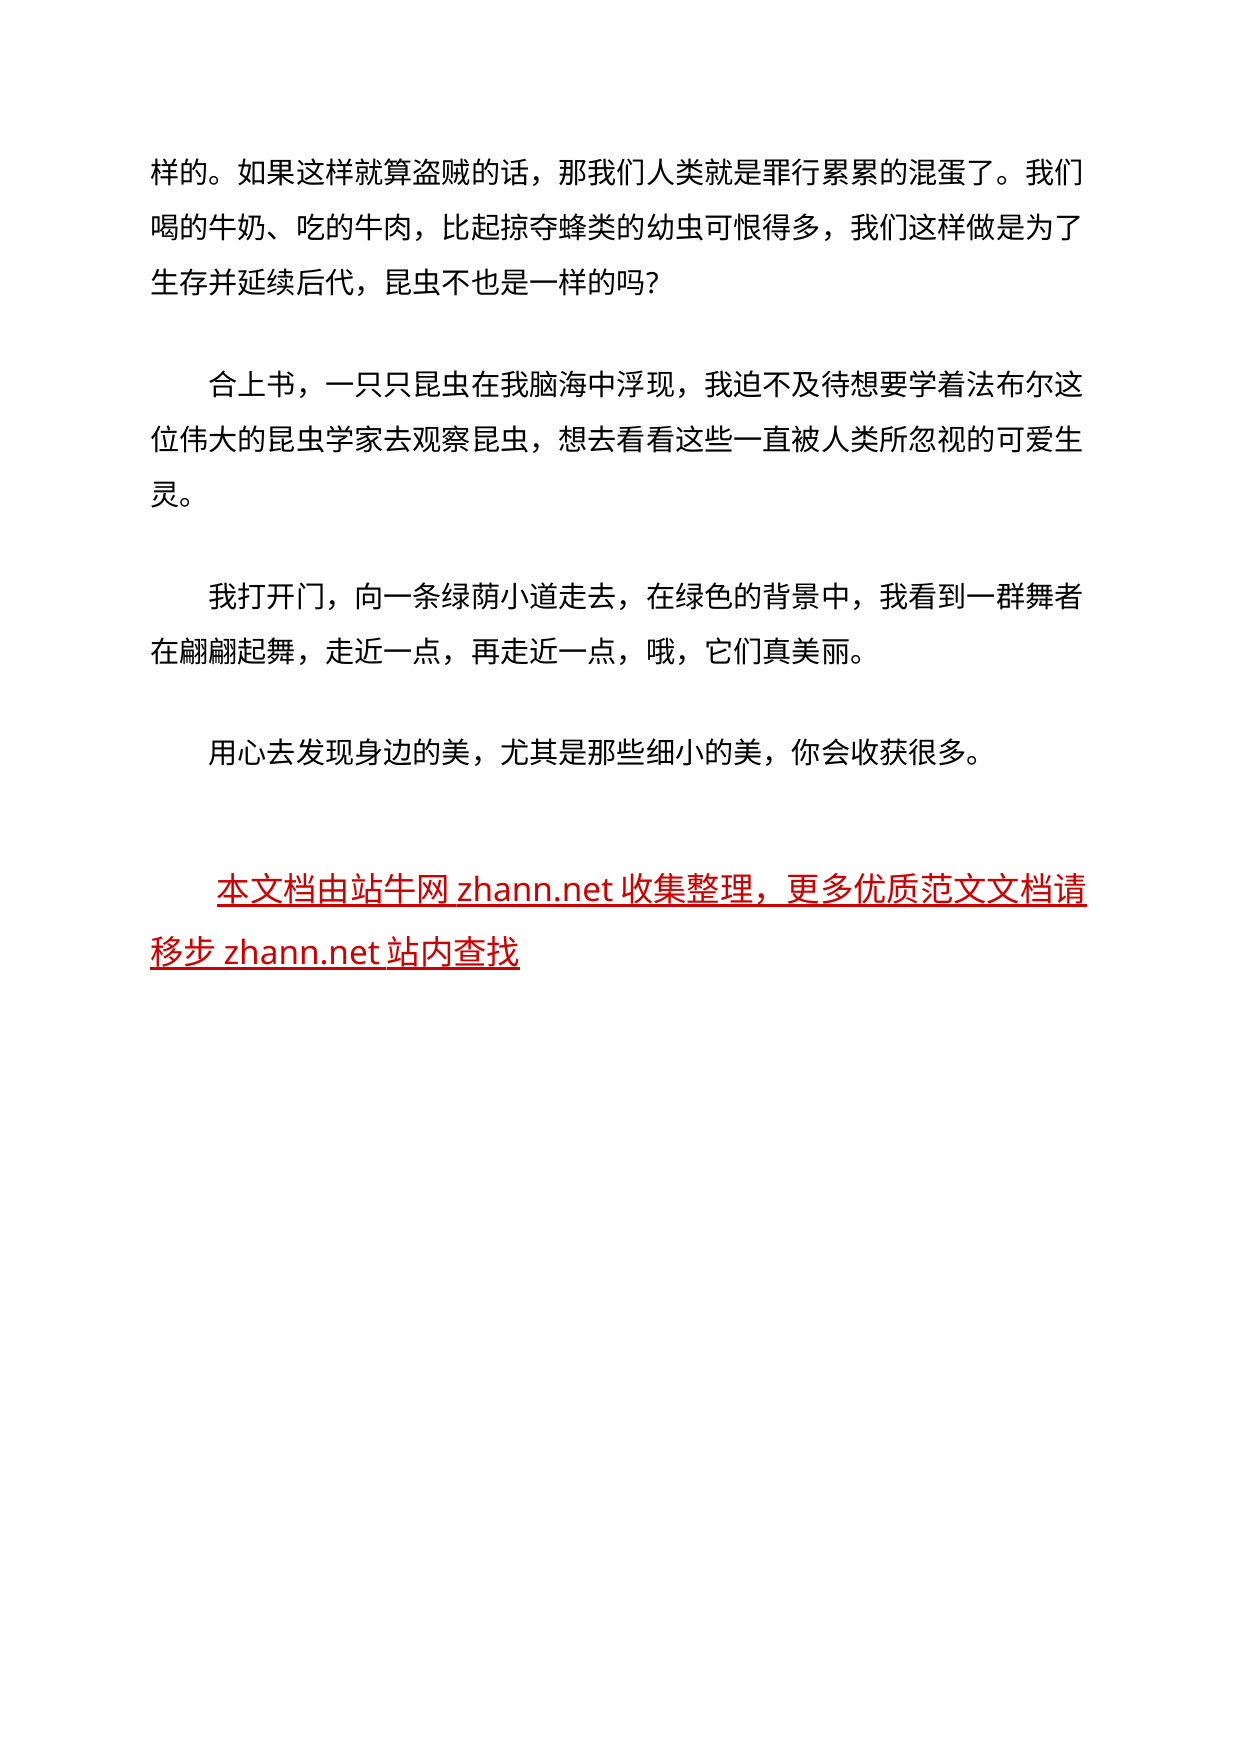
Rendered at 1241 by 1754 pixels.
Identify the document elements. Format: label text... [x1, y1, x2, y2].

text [150, 150, 1090, 302]
text 我打开门，向一条绿荫小道走去，在绿色的背景中，我看到一群舞者在翩翩起舞，走近一点，再走近一点，哦，它们真美丽。 [150, 573, 1090, 671]
text 本文档由站牛网zhann.net收集整理，更多优质范文文档请移步zhann.net站内查找 [150, 863, 1090, 974]
text 用心去发现身边的美，尤其是那些细小的美，你会收获很多。 [150, 730, 1090, 772]
text 合上书，一只只昆虫在我脑海中浮现，我迫不及待想要学着法布尔这位伟大的昆虫学家去观察昆虫，想去看看这些一直被人类所忽视的可爱生灵。 [150, 362, 1090, 514]
